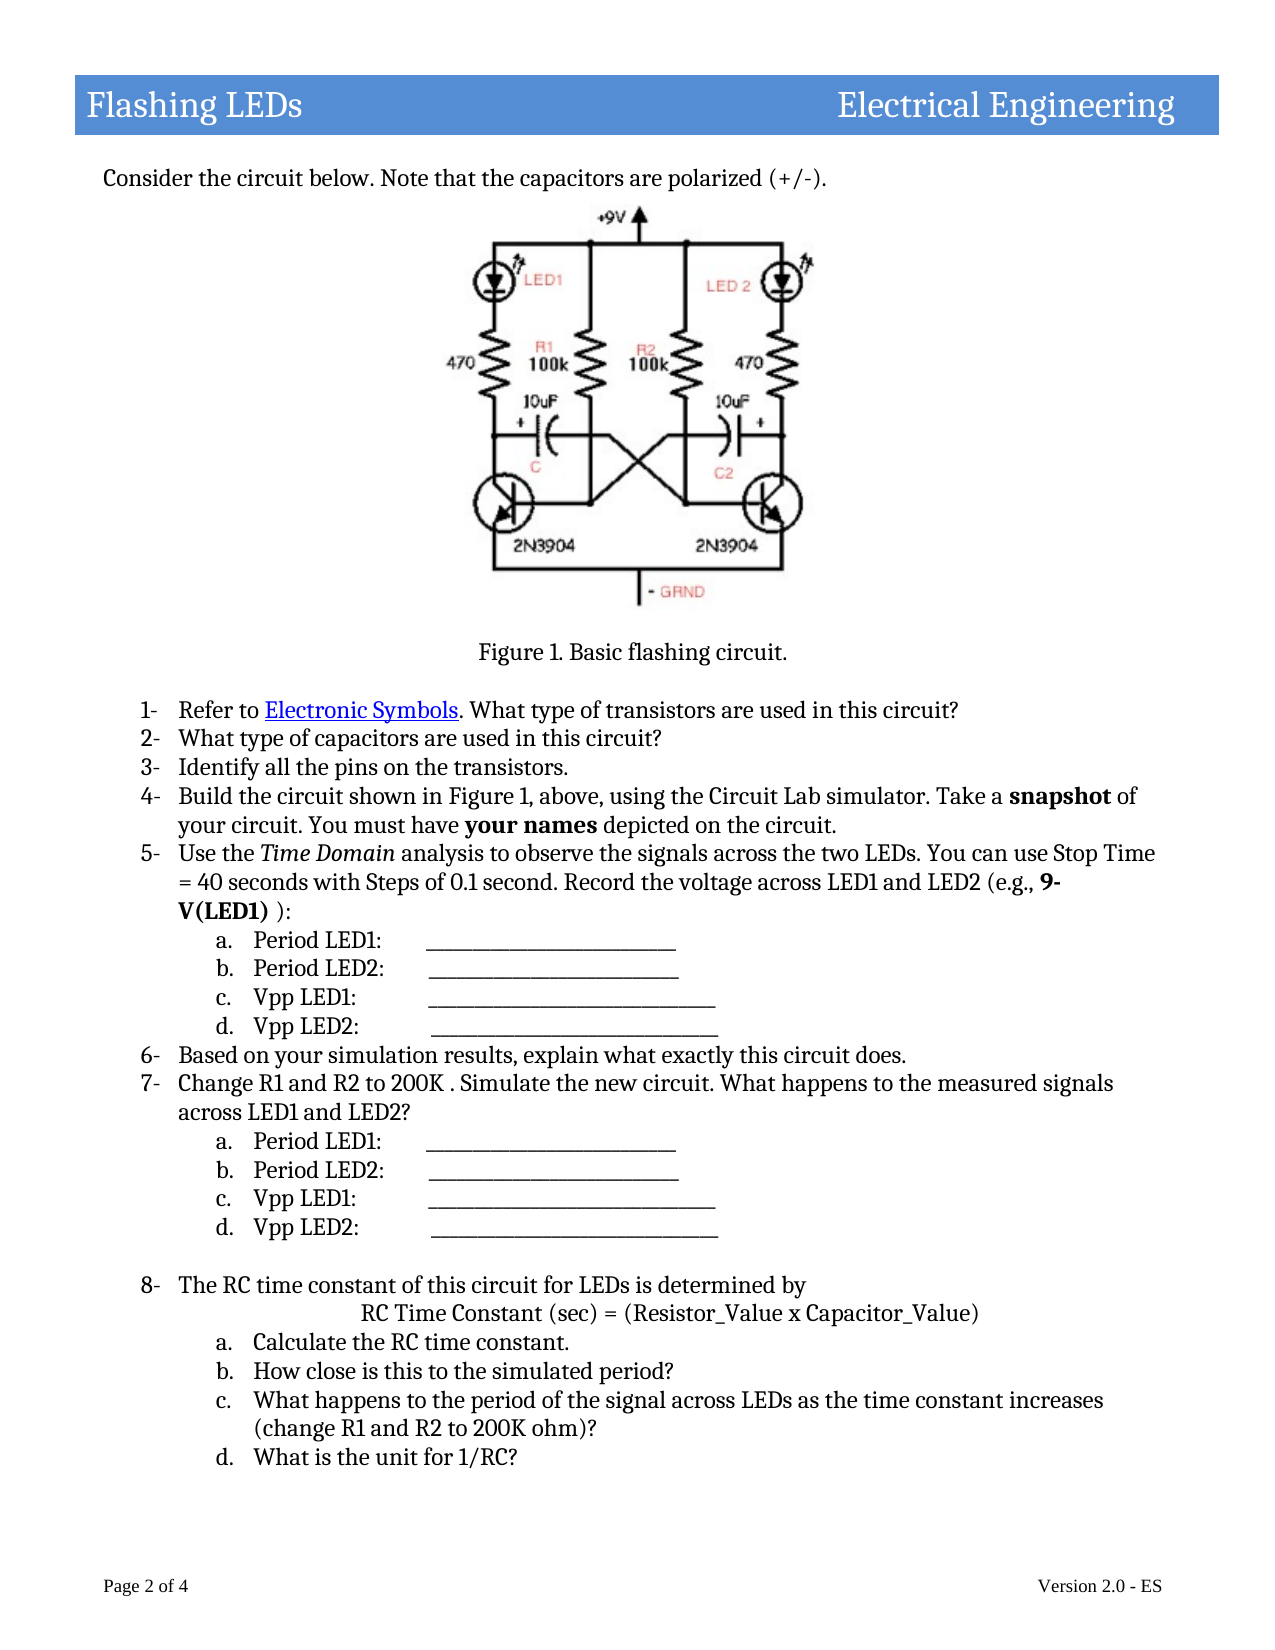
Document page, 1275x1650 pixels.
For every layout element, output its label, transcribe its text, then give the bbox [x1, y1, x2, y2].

list Vpp LED2: _______________________________ [216, 1012, 1162, 1041]
picture [441, 192, 825, 610]
list What type of capacitors are used in this circuit? [141, 724, 1162, 753]
list RC Time Constant (sec) = (Resistor_Value x Capacitor_Value) [178, 1299, 1162, 1328]
text Consider the circuit below. Note that the capacitors are polarized (+/-). [103, 164, 1162, 192]
list What happens to the period of the signal across LEDs as the time constant increases (change R1 and R2 to 200K ohm)? [216, 1386, 1162, 1443]
list Period LED1: ___________________________ [216, 1127, 1162, 1156]
list Vpp LED1: _______________________________ [216, 1184, 1162, 1213]
list Vpp LED1: _______________________________ [216, 983, 1162, 1012]
list Based on your simulation results, explain what exactly this circuit does. [141, 1041, 1162, 1069]
list Vpp LED2: _______________________________ [216, 1213, 1162, 1242]
list Identify all the pins on the transistors. [141, 753, 1162, 782]
list Calculate the RC time constant. [216, 1328, 1162, 1357]
list What is the unit for 1/RC? [216, 1443, 1162, 1472]
list Period LED2: ___________________________ [216, 1156, 1162, 1184]
list Change R1 and R2 to 200K . Simulate the new circuit. What happens to the measured signals across LED1 and LED2? [141, 1069, 1162, 1127]
list Period LED1: ___________________________ [216, 926, 1162, 954]
list Refer to Electronic Symbols. What type of transistors are used in this circuit? [141, 696, 1162, 724]
list Period LED2: ___________________________ [216, 954, 1162, 983]
list Use the Time Domain analysis to observe the signals across the two LEDs. You can use Stop Time = 40 seconds with Steps of 0.1 second. Record the voltage across LED1 and LED2 (e.g., 9-V(LED1) ): [141, 839, 1162, 926]
list Build the circuit shown in Figure 1, above, using the Circuit Lab simulator. Take a snapshot of your circuit. You must have your names depicted on the circuit. [141, 782, 1162, 839]
text Figure 1. Basic flashing circuit. [103, 638, 1162, 667]
list The RC time constant of this circuit for LEDs is determined by [141, 1271, 1162, 1299]
list How close is this to the simulated period? [216, 1357, 1162, 1386]
